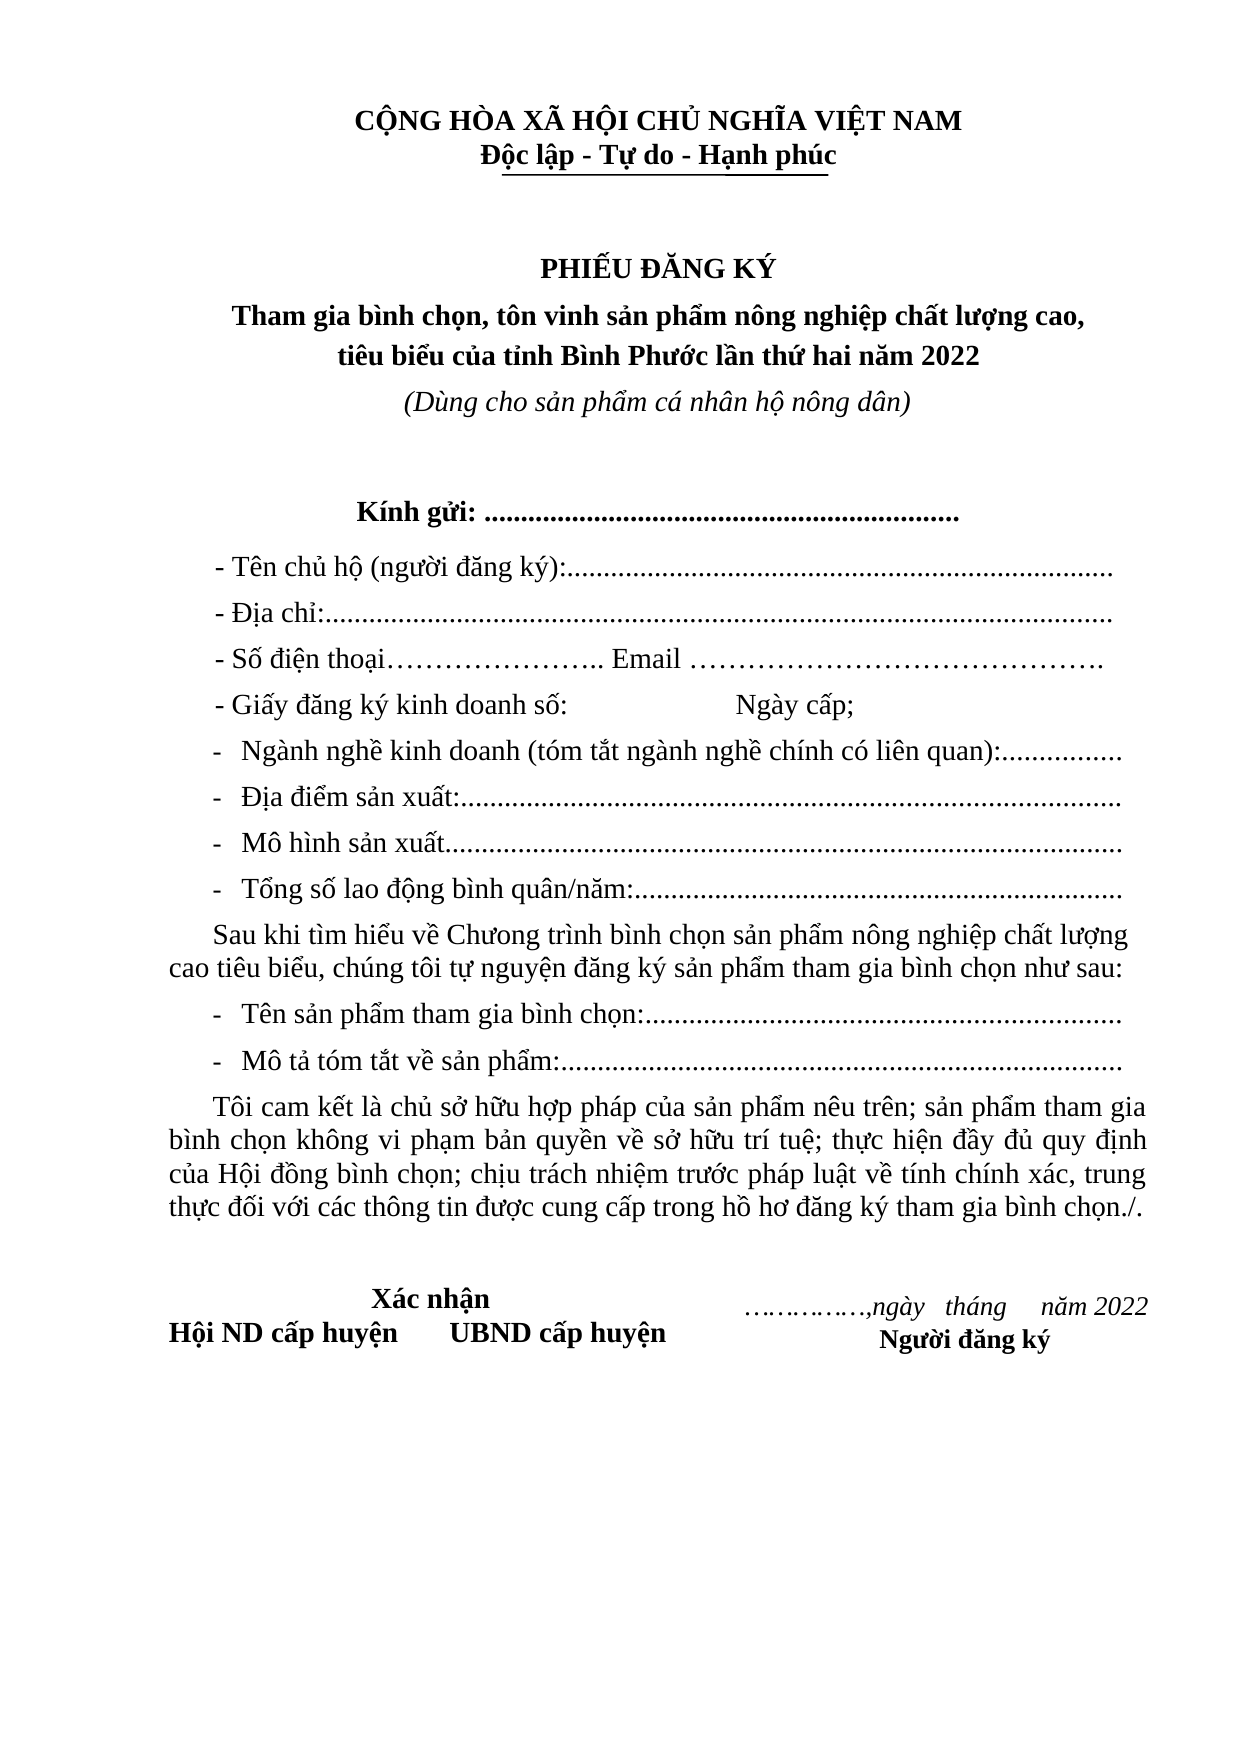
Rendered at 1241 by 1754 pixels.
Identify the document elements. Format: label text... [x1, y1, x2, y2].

text Xác nhận [371, 1281, 1148, 1315]
text - Số điện thoại………………….. Email ……………………………………. [169, 641, 1148, 674]
text Tham gia bình chọn, tôn vinh sản phẩm nông nghiệp chất lượng cao, tiêu biểu của tỉnh Bình Phước lần thứ hai năm 2022 [169, 298, 1148, 371]
text Hội ND cấp huyện UBND cấp huyện [169, 1315, 1148, 1348]
text Tôi cam kết là chủ sở hữu hợp pháp của sản phẩm nêu trên; sản phẩm tham gia bình chọn không vi phạm bản quyền về sở hữu trí tuệ; thực hiện đầy đủ quy định của Hội đồng bình chọn; chịu trách nhiệm trước pháp luật về tính chính xác, trung thực đối với các thông tin được cung cấp trong hồ hơ đăng ký tham gia bình chọn./. [169, 1089, 1148, 1223]
text - Địa chỉ: [169, 595, 1148, 628]
text - Giấy đăng ký kinh doanh số: Ngày cấp; [169, 687, 1148, 720]
text CỘNG HÒA XÃ HỘI CHỦ NGHĨA VIỆT NAM Độc lập - Tự do - Hạnh phúc [169, 103, 1148, 170]
text PHIẾU ĐĂNG KÝ [169, 251, 1148, 284]
text (Dùng cho sản phẩm cá nhân hộ nông dân) [169, 384, 1148, 418]
text Kính gửi: [169, 494, 1148, 527]
list Tổng số lao động bình quân/năm: [169, 871, 1148, 904]
list Mô hình sản xuất [169, 825, 1148, 858]
text Sau khi tìm hiểu về Chưong trình bình chọn sản phẩm nông nghiệp chất lượng cao tiêu biểu, chúng tôi tự nguyện đăng ký sản phẩm tham gia bình chọn như sau: [169, 917, 1148, 984]
list Ngành nghề kinh doanh (tóm tắt ngành nghề chính có liên quan): [169, 733, 1148, 766]
list Địa điểm sản xuất: [169, 779, 1148, 812]
list Mô tả tóm tắt về sản phẩm: [169, 1043, 1148, 1076]
text - Tên chủ hộ (người đăng ký): [169, 549, 1148, 582]
list Tên sản phẩm tham gia bình chọn: [169, 997, 1148, 1030]
